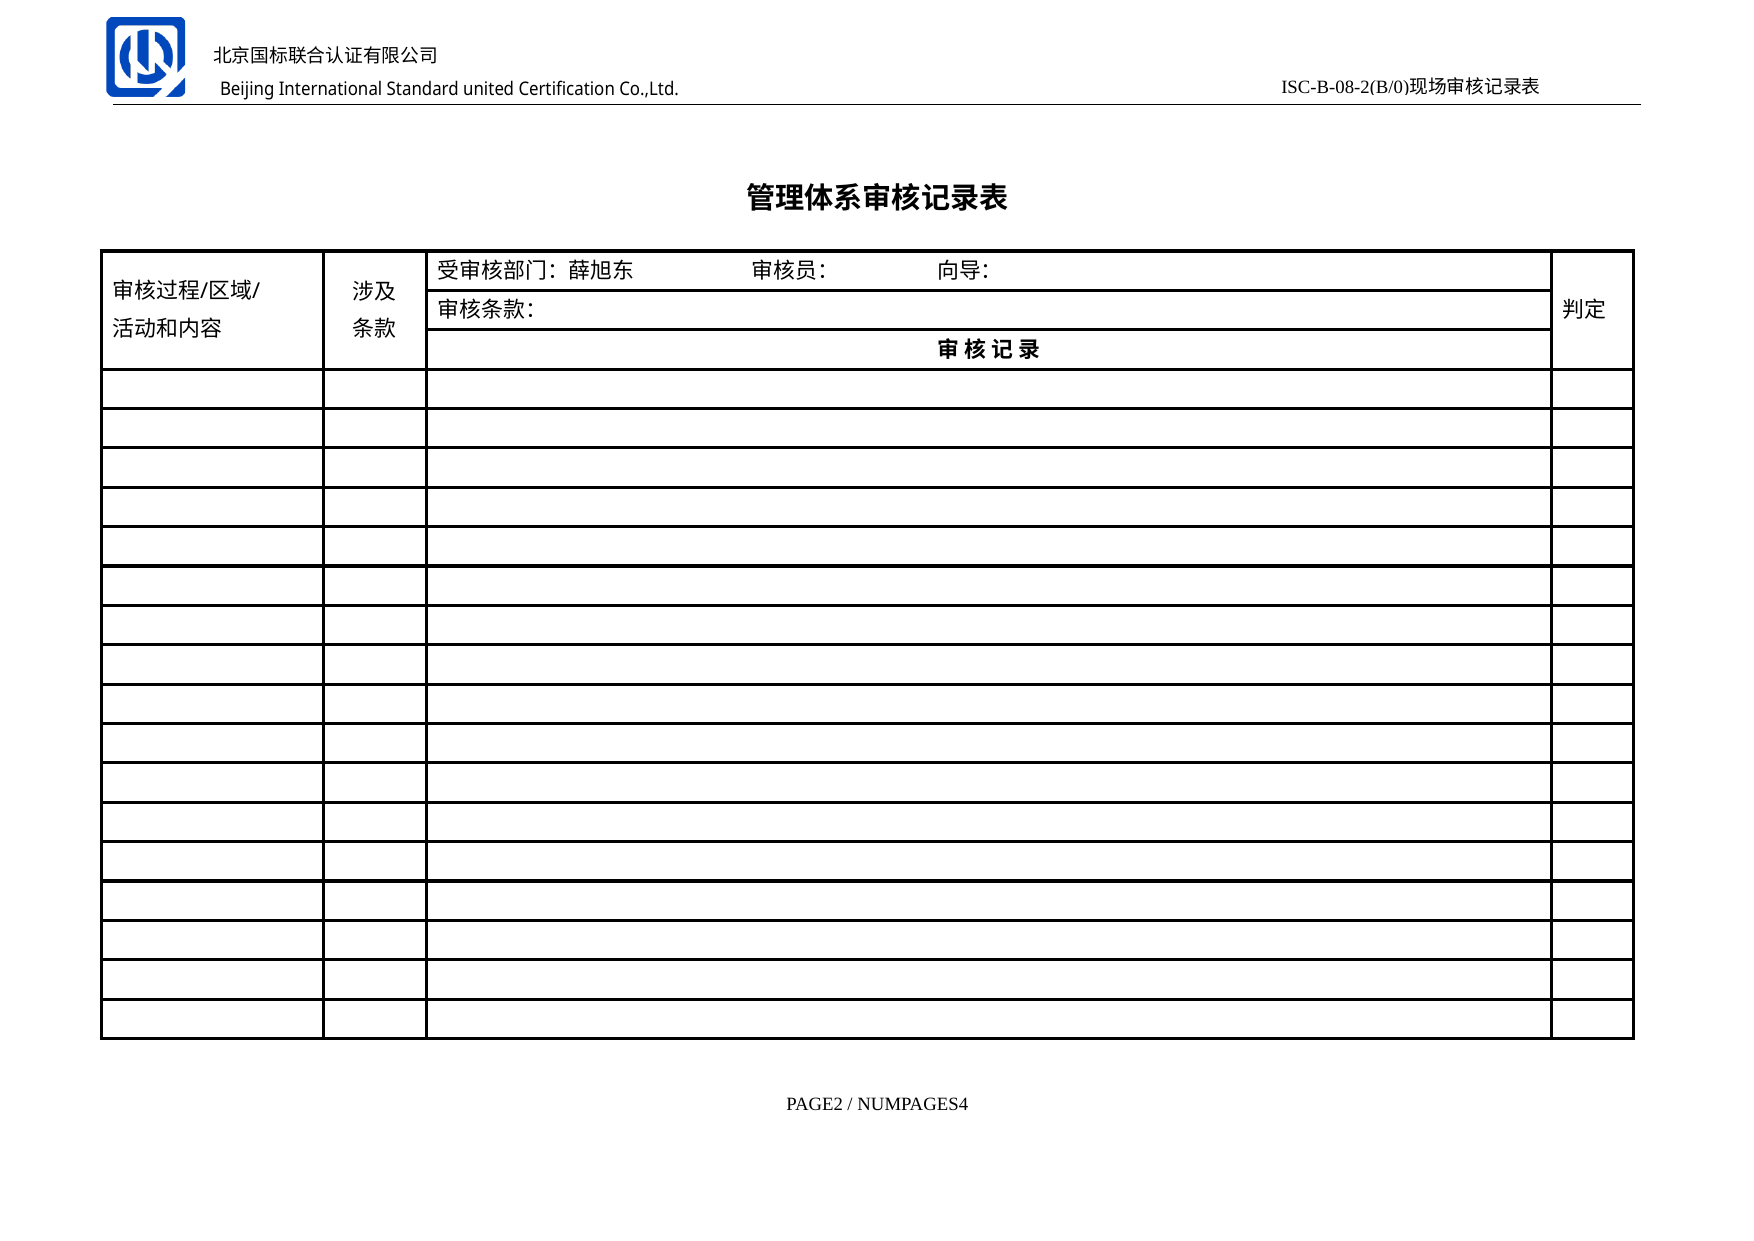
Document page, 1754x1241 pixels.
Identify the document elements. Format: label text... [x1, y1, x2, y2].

table_cell [1553, 883, 1632, 919]
table_cell [325, 725, 425, 761]
table_cell [325, 568, 425, 604]
table_cell [1553, 371, 1632, 407]
table_cell [1553, 449, 1632, 486]
table_cell [103, 843, 322, 879]
table_cell [103, 646, 322, 682]
table_cell [1553, 804, 1632, 840]
table_header 受审核部门：薛旭东 审核员： 向导： [428, 253, 1550, 289]
picture [106, 17, 186, 97]
table_cell [1553, 686, 1632, 722]
table_cell [428, 528, 1550, 564]
table_cell [103, 883, 322, 919]
table_cell [428, 804, 1550, 840]
table_cell [103, 489, 322, 525]
table_cell [103, 686, 322, 722]
table_cell [103, 922, 322, 958]
table_cell [428, 449, 1550, 486]
table_cell [103, 568, 322, 604]
table_cell [325, 489, 425, 525]
table_cell [1553, 764, 1632, 801]
table_cell [325, 371, 425, 407]
table_cell [1553, 528, 1632, 564]
table_cell [1553, 489, 1632, 525]
table_cell [428, 646, 1550, 682]
table_cell [428, 1001, 1550, 1037]
table_header 审核过程/区域/ 活动和内容 [103, 253, 322, 367]
table_cell 审 核 记 录 [428, 331, 1550, 367]
table_cell [428, 489, 1550, 525]
table_cell [325, 922, 425, 958]
table_cell [1553, 725, 1632, 761]
table_cell [103, 607, 322, 643]
table_cell [428, 883, 1550, 919]
table_cell [428, 371, 1550, 407]
table_header 涉及 条款 [325, 253, 425, 367]
table_cell [103, 371, 322, 407]
table_cell [325, 646, 425, 682]
table_cell [428, 764, 1550, 801]
table_cell [103, 449, 322, 486]
table_cell [1553, 568, 1632, 604]
table_cell [325, 607, 425, 643]
table_cell [1553, 410, 1632, 446]
table_cell [103, 410, 322, 446]
table_cell 审核条款： [428, 292, 1550, 328]
table_cell [325, 961, 425, 997]
table_cell [428, 686, 1550, 722]
table_cell [428, 607, 1550, 643]
table_cell [103, 725, 322, 761]
table_cell [103, 764, 322, 801]
text 管理体系审核记录表 [112, 163, 1641, 228]
table_cell [103, 1001, 322, 1037]
table_cell [325, 410, 425, 446]
table_cell [428, 922, 1550, 958]
table_cell [1553, 1001, 1632, 1037]
table_cell [325, 449, 425, 486]
table_cell [428, 725, 1550, 761]
table_cell [428, 961, 1550, 997]
table_cell [325, 528, 425, 564]
table_cell [325, 843, 425, 879]
table_cell [1553, 922, 1632, 958]
table_cell [103, 804, 322, 840]
table_cell [428, 410, 1550, 446]
table_cell [103, 961, 322, 997]
table_cell [1553, 843, 1632, 879]
table_cell [325, 764, 425, 801]
table_cell [428, 568, 1550, 604]
table_header 判定 [1553, 253, 1632, 367]
table_cell [1553, 646, 1632, 682]
table_cell [1553, 607, 1632, 643]
table_cell [1553, 961, 1632, 997]
table_cell [325, 883, 425, 919]
table_cell [325, 1001, 425, 1037]
table_cell [428, 843, 1550, 879]
table_cell [103, 528, 322, 564]
table_cell [325, 686, 425, 722]
table_cell [325, 804, 425, 840]
